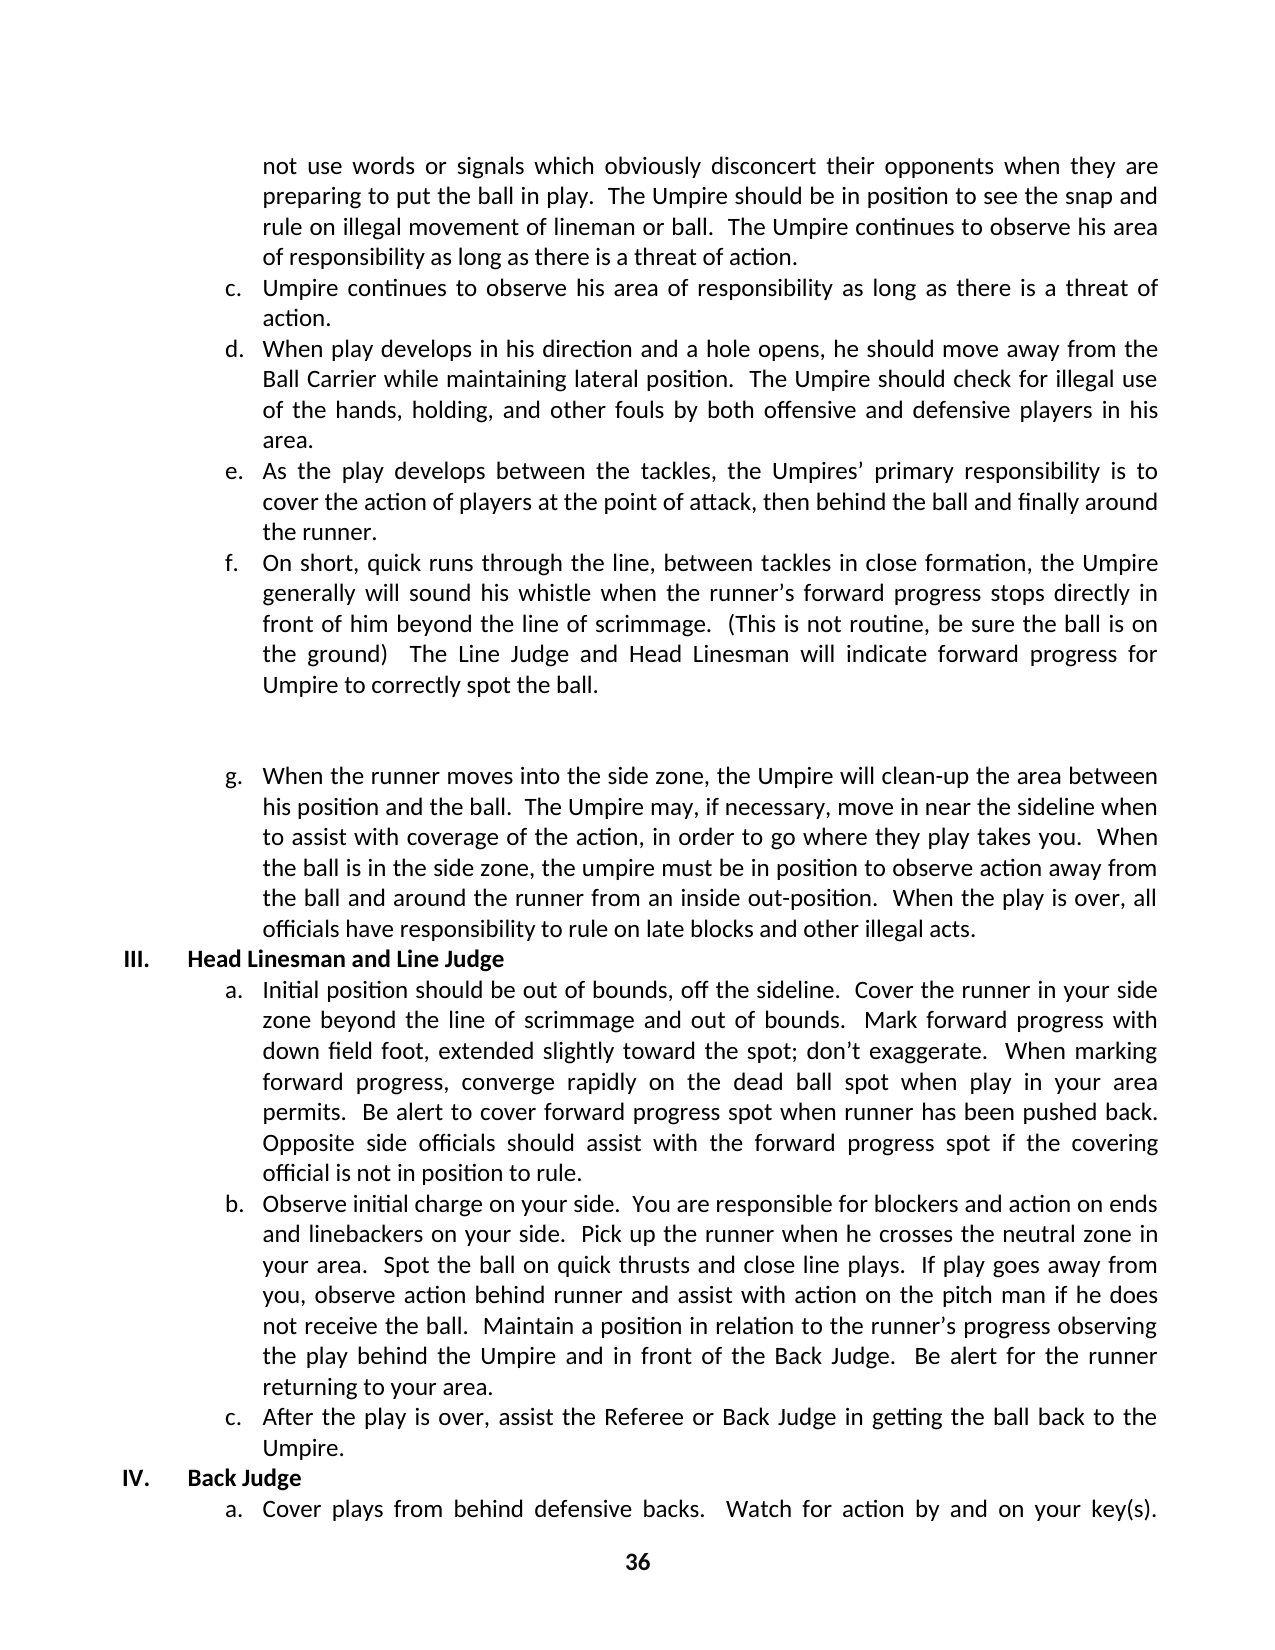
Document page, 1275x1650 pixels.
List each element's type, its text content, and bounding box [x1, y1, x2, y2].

list Back Judge [150, 1462, 1159, 1493]
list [225, 150, 1159, 272]
list Head Linesman and Line Judge [150, 943, 1159, 974]
list Umpire continues to observe his area of responsibility as long as there is a threat of action. [225, 272, 1159, 333]
list Initial position should be out of bounds, off the sideline. Cover the runner in your side zone beyond the line of scrimmage and out of bounds. Mark forward progress with down field foot, extended slightly toward the spot; don’t exaggerate. When marking forward progress, converge rapidly on the dead ball spot when play in your area permits. Be alert to cover forward progress spot when runner has been pushed back. Opposite side officials should assist with the forward progress spot if the covering official is not in position to rule. [225, 974, 1159, 1188]
list Observe initial charge on your side. You are responsible for blockers and action on ends and linebackers on your side. Pick up the runner when he crosses the neutral zone in your area. Spot the ball on quick thrusts and close line plays. If play goes away from you, observe action behind runner and assist with action on the pitch man if he does not receive the ball. Maintain a position in relation to the runner’s progress observing the play behind the Umpire and in front of the Back Judge. Be alert for the runner returning to your area. [225, 1188, 1159, 1401]
list After the play is over, assist the Referee or Back Judge in getting the ball back to the Umpire. [225, 1401, 1159, 1462]
list When the runner moves into the side zone, the Umpire will clean-up the area between his position and the ball. The Umpire may, if necessary, move in near the sideline when to assist with coverage of the action, in order to go where they play takes you. When the ball is in the side zone, the umpire must be in position to observe action away from the ball and around the runner from an inside out-position. When the play is over, all officials have responsibility to rule on late blocks and other illegal acts. [225, 760, 1159, 943]
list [225, 1493, 1159, 1523]
list When play develops in his direction and a hole opens, he should move away from the Ball Carrier while maintaining lateral position. The Umpire should check for illegal use of the hands, holding, and other fouls by both offensive and defensive players in his area. [225, 333, 1159, 455]
list As the play develops between the tackles, the Umpires’ primary responsibility is to cover the action of players at the point of attack, then behind the ball and finally around the runner. [225, 455, 1159, 547]
list On short, quick runs through the line, between tackles in close formation, the Umpire generally will sound his whistle when the runner’s forward progress stops directly in front of him beyond the line of scrimmage. (This is not routine, be sure the ball is on the ground) The Line Judge and Head Linesman will indicate forward progress for Umpire to correctly spot the ball. [225, 547, 1159, 699]
